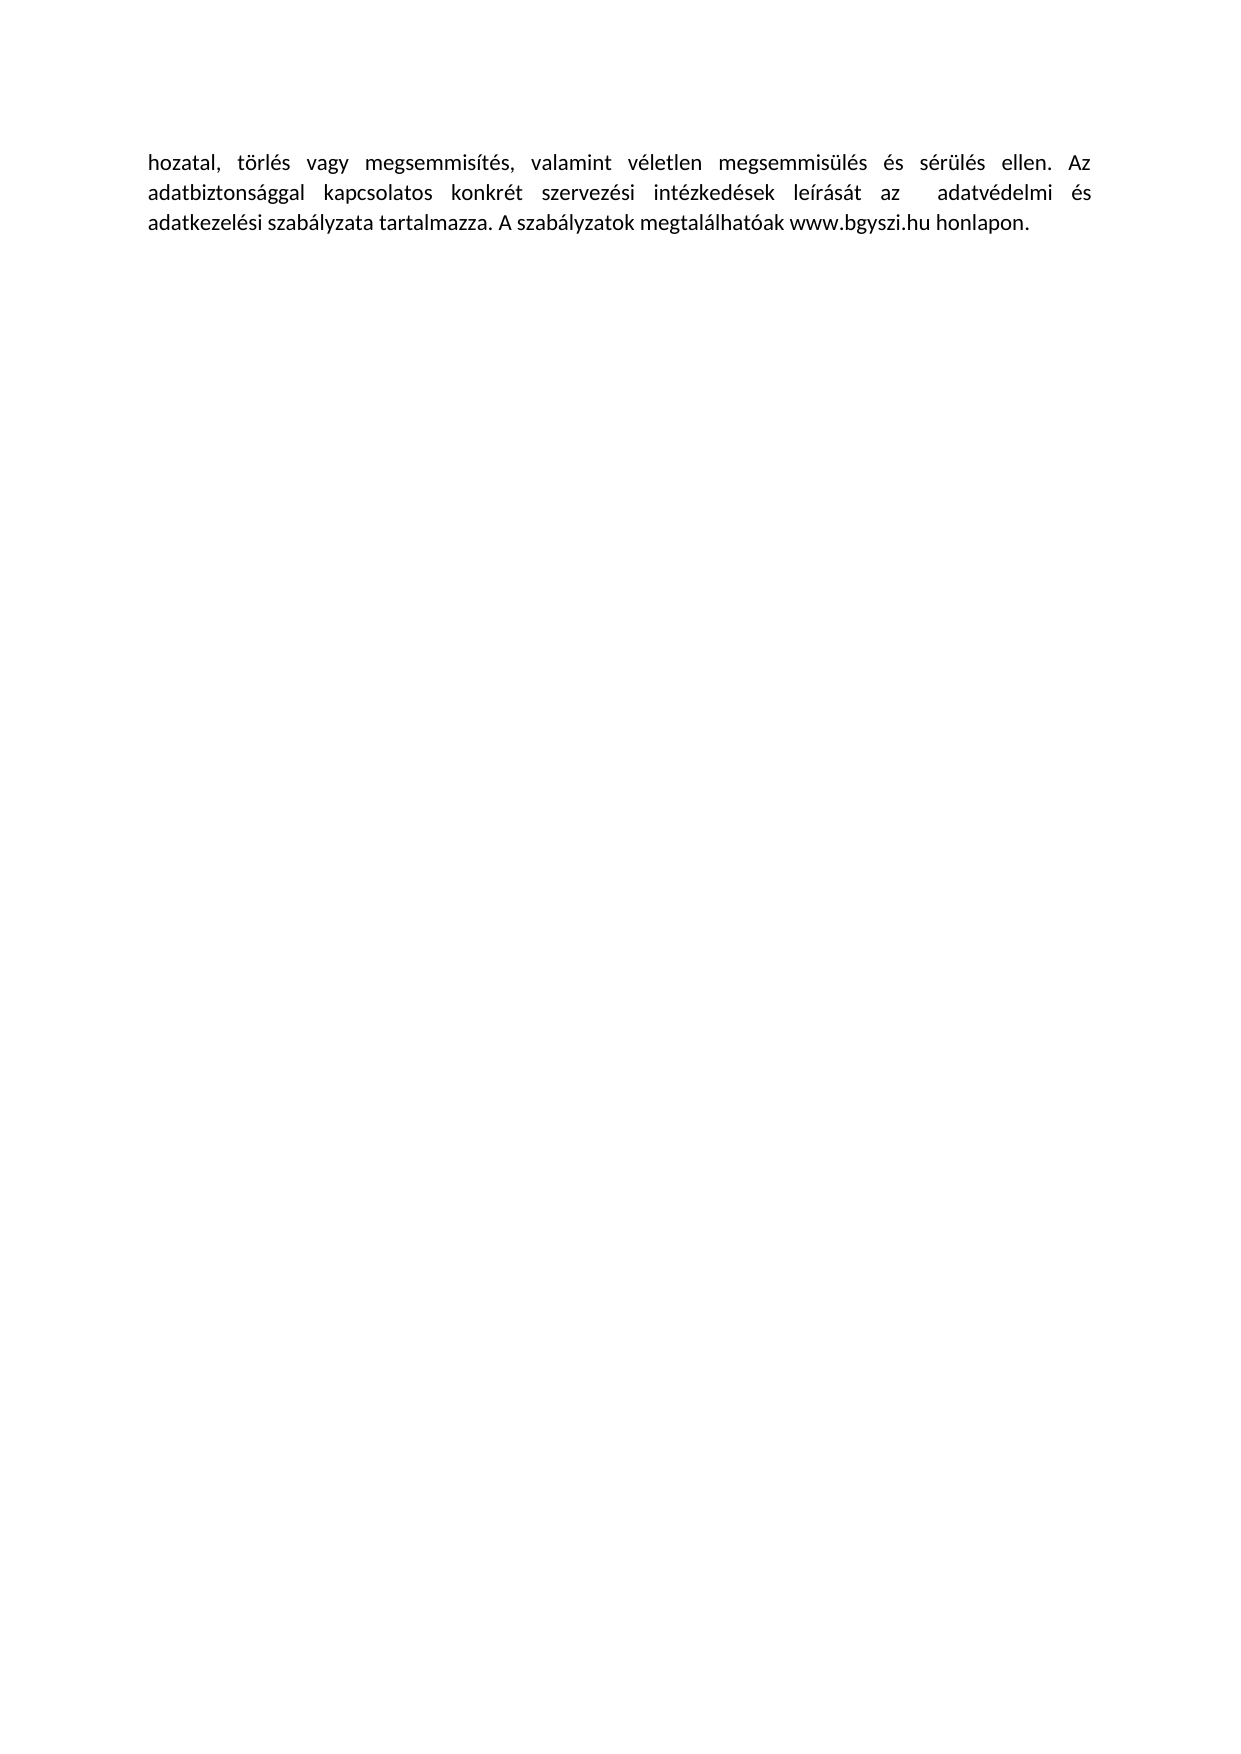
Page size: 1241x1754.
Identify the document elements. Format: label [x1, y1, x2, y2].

text [148, 148, 1093, 236]
